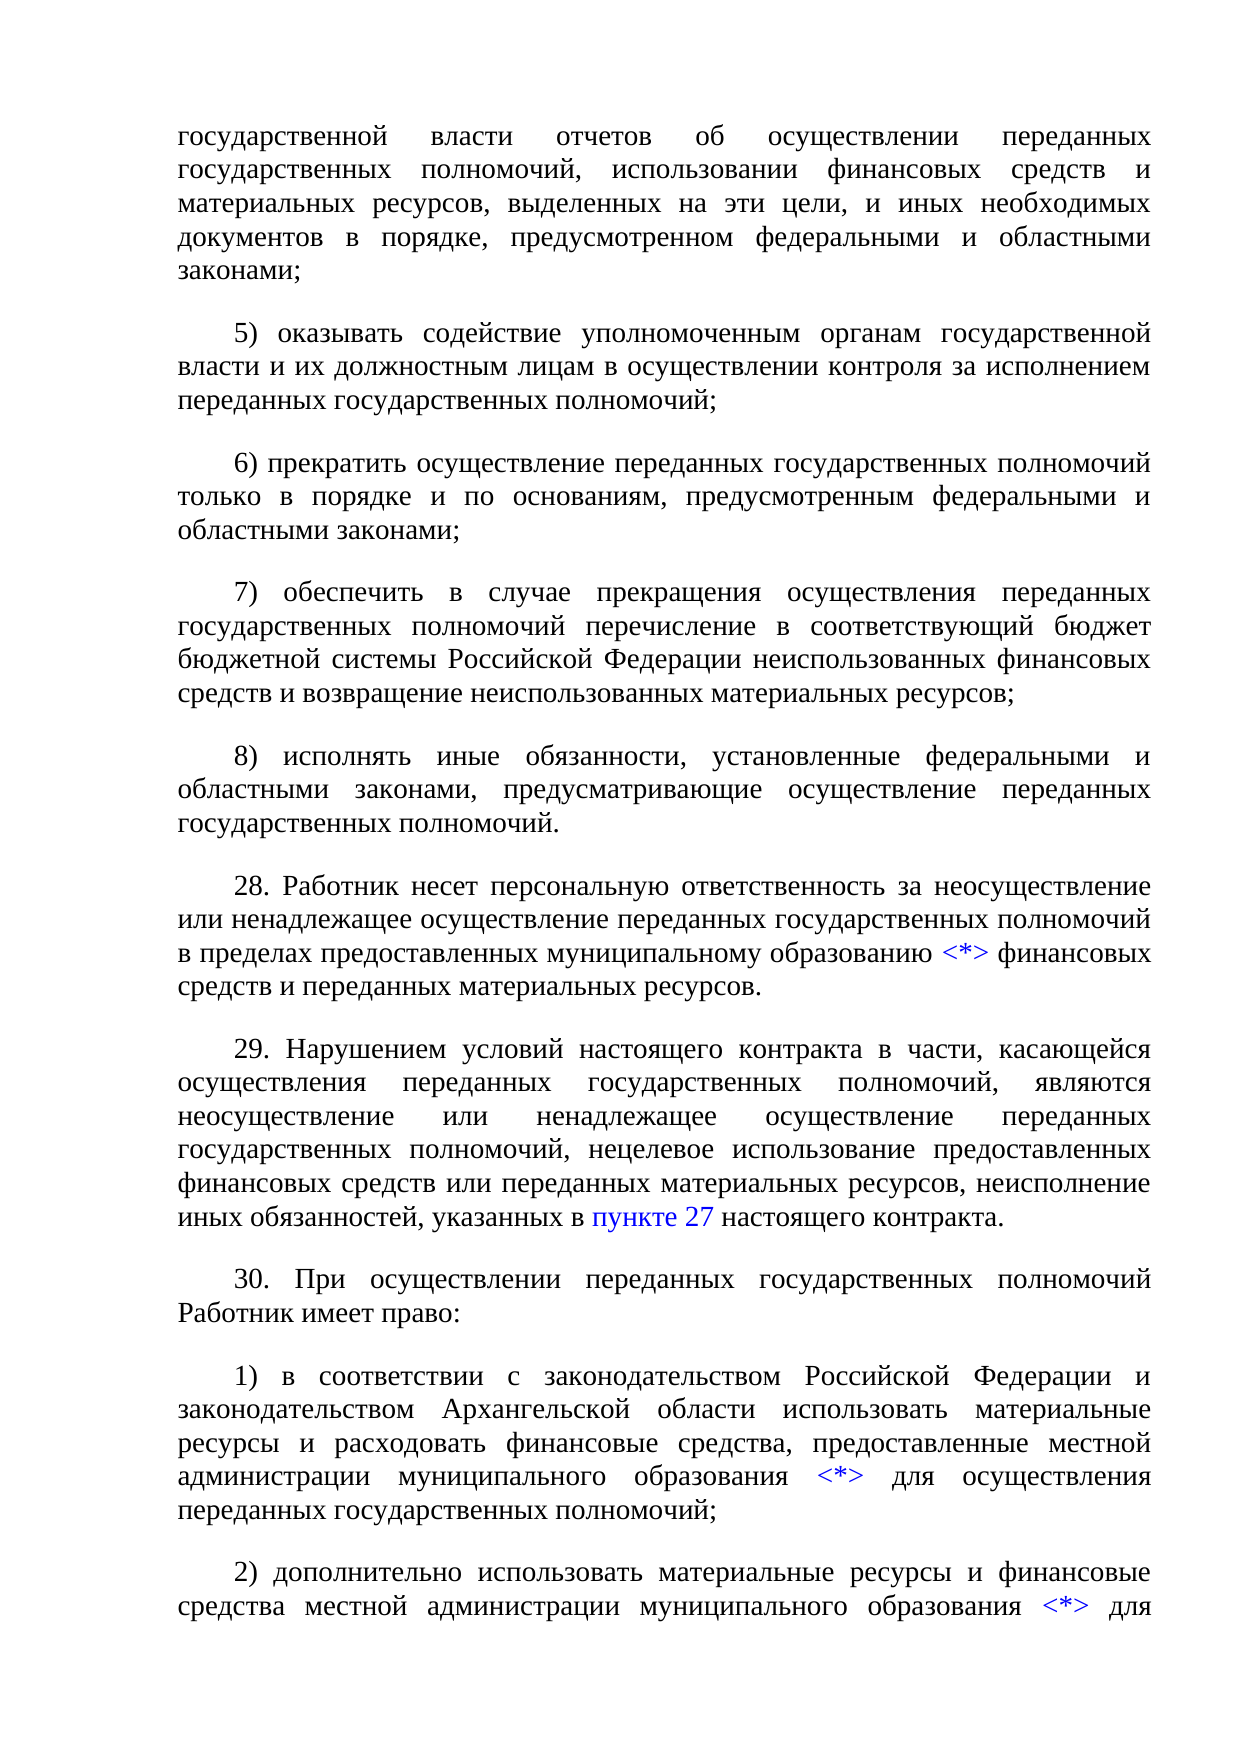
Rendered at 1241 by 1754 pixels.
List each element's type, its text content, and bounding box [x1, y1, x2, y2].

text 28. Работник несет персональную ответственность за неосуществление или ненадлежащее осуществление переданных государственных полномочий в пределах предоставленных муниципальному образованию <*> финансовых средств и переданных материальных ресурсов. [177, 868, 1152, 1002]
text 7) обеспечить в случае прекращения осуществления переданных государственных полномочий перечисление в соответствующий бюджет бюджетной системы Российской Федерации неиспользованных финансовых средств и возвращение неиспользованных материальных ресурсов; [177, 574, 1152, 709]
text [177, 118, 1152, 286]
text 29. Нарушением условий настоящего контракта в части, касающейся осуществления переданных государственных полномочий, являются неосуществление или ненадлежащее осуществление переданных государственных полномочий, нецелевое использование предоставленных финансовых средств или переданных материальных ресурсов, неисполнение иных обязанностей, указанных в пункте 27 настоящего контракта. [177, 1031, 1152, 1232]
text 5) оказывать содействие уполномоченным органам государственной власти и их должностным лицам в осуществлении контроля за исполнением переданных государственных полномочий; [177, 315, 1152, 416]
text 8) исполнять иные обязанности, установленные федеральными и областными законами, предусматривающие осуществление переданных государственных полномочий. [177, 738, 1152, 838]
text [177, 1554, 1152, 1622]
text 1) в соответствии с законодательством Российской Федерации и законодательством Архангельской области использовать материальные ресурсы и расходовать финансовые средства, предоставленные местной администрации муниципального образования <*> для осуществления переданных государственных полномочий; [177, 1358, 1152, 1525]
text 30. При осуществлении переданных государственных полномочий Работник имеет право: [177, 1261, 1152, 1328]
text 6) прекратить осуществление переданных государственных полномочий только в порядке и по основаниям, предусмотренным федеральными и областными законами; [177, 445, 1152, 545]
